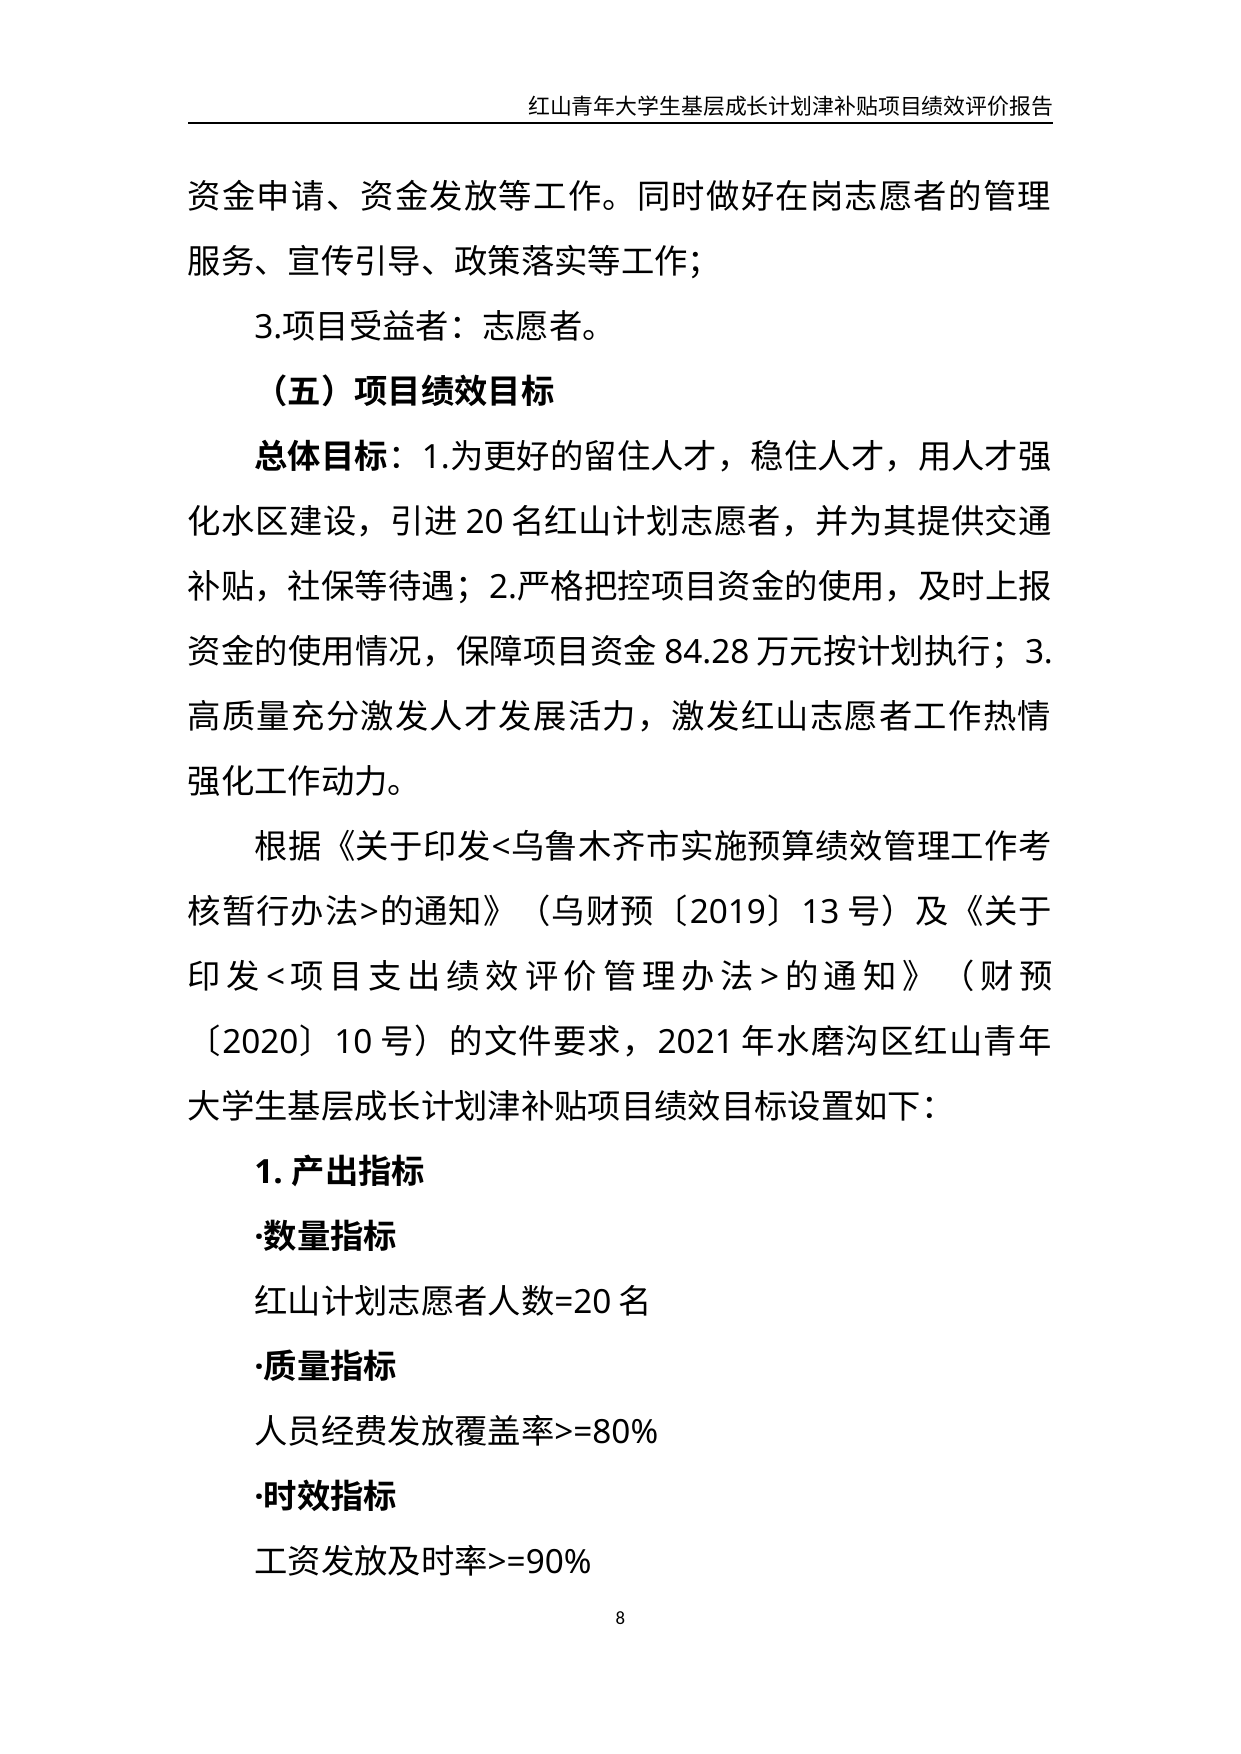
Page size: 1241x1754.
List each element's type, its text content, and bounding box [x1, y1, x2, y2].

text 工资发放及时率>=90% [187, 1527, 1053, 1592]
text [187, 162, 1053, 292]
text 3.项目受益者：志愿者。 [187, 292, 1053, 357]
text 根据《关于印发<乌鲁木齐市实施预算绩效管理工作考核暂行办法>的通知》（乌财预〔2019〕13号）及《关于印发<项目支出绩效评价管理办法>的通知》（财预〔2020〕10号）的文件要求，2021年水磨沟区红山青年大学生基层成长计划津补贴项目绩效目标设置如下： [187, 812, 1053, 1137]
text ·质量指标 [187, 1332, 1053, 1397]
text 1. 产出指标 [187, 1137, 1053, 1202]
text ·时效指标 [187, 1462, 1053, 1527]
text 总体目标：1.为更好的留住人才，稳住人才，用人才强化水区建设，引进20名红山计划志愿者，并为其提供交通补贴，社保等待遇；2.严格把控项目资金的使用，及时上报资金的使用情况，保障项目资金84.28万元按计划执行；3.高质量充分激发人才发展活力，激发红山志愿者工作热情，强化工作动力。 [187, 422, 1053, 812]
subtitle （五）项目绩效目标 [187, 357, 1053, 422]
text 红山计划志愿者人数=20名 [187, 1267, 1053, 1332]
text ·数量指标 [187, 1202, 1053, 1267]
text 人员经费发放覆盖率>=80% [187, 1397, 1053, 1462]
